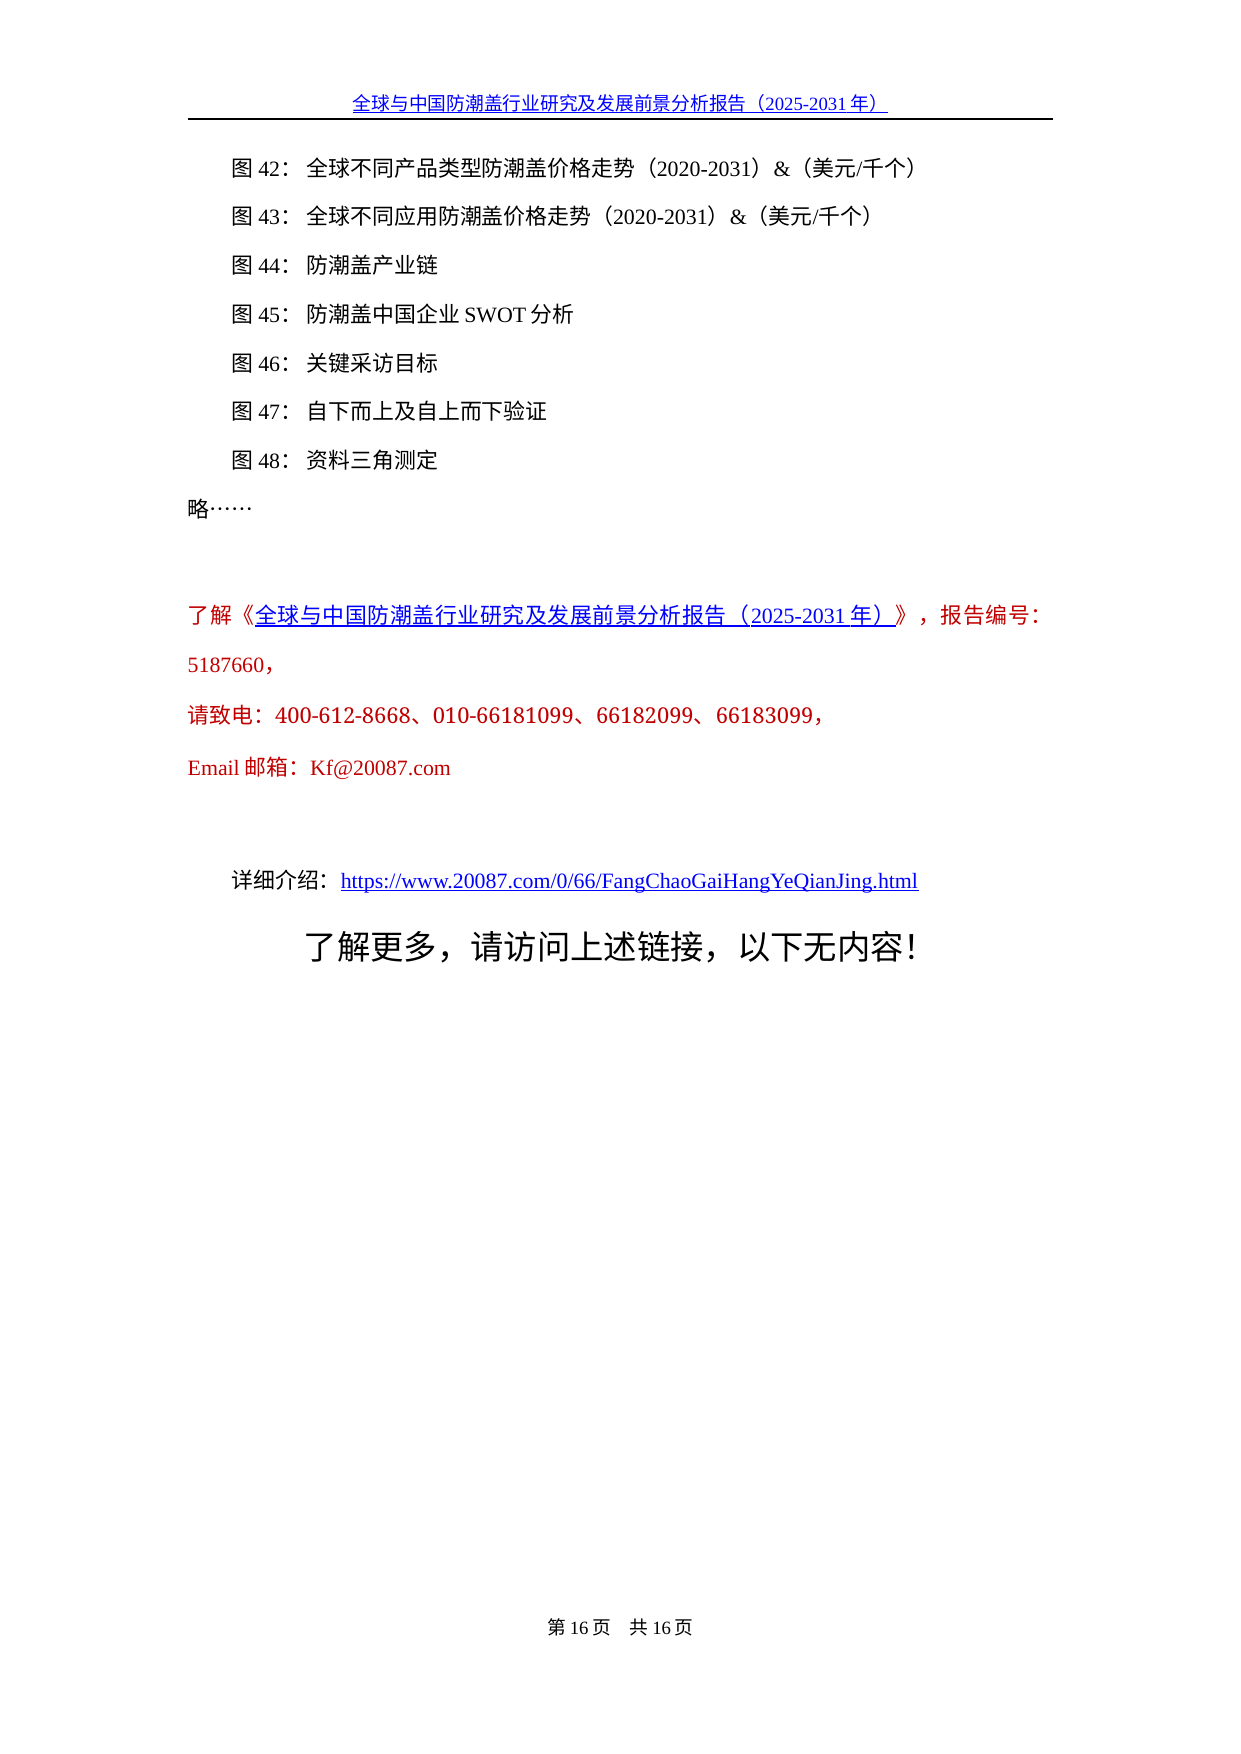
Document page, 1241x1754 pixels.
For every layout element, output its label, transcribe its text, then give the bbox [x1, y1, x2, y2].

text Email邮箱：Kf@20087.com [187, 750, 1053, 782]
title 了解更多，请访问上述链接，以下无内容！ [187, 913, 1053, 978]
text 请致电：400-612-8668、010-66181099、66182099、66183099， [187, 698, 1053, 731]
text 详细介绍：https://www.20087.com/0/66/FangChaoGaiHangYeQianJing.html [187, 863, 1053, 895]
text 了解《全球与中国防潮盖行业研究及发展前景分析报告（2025-2031年）》，报告编号：5187660， [187, 598, 1053, 679]
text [187, 150, 1053, 524]
